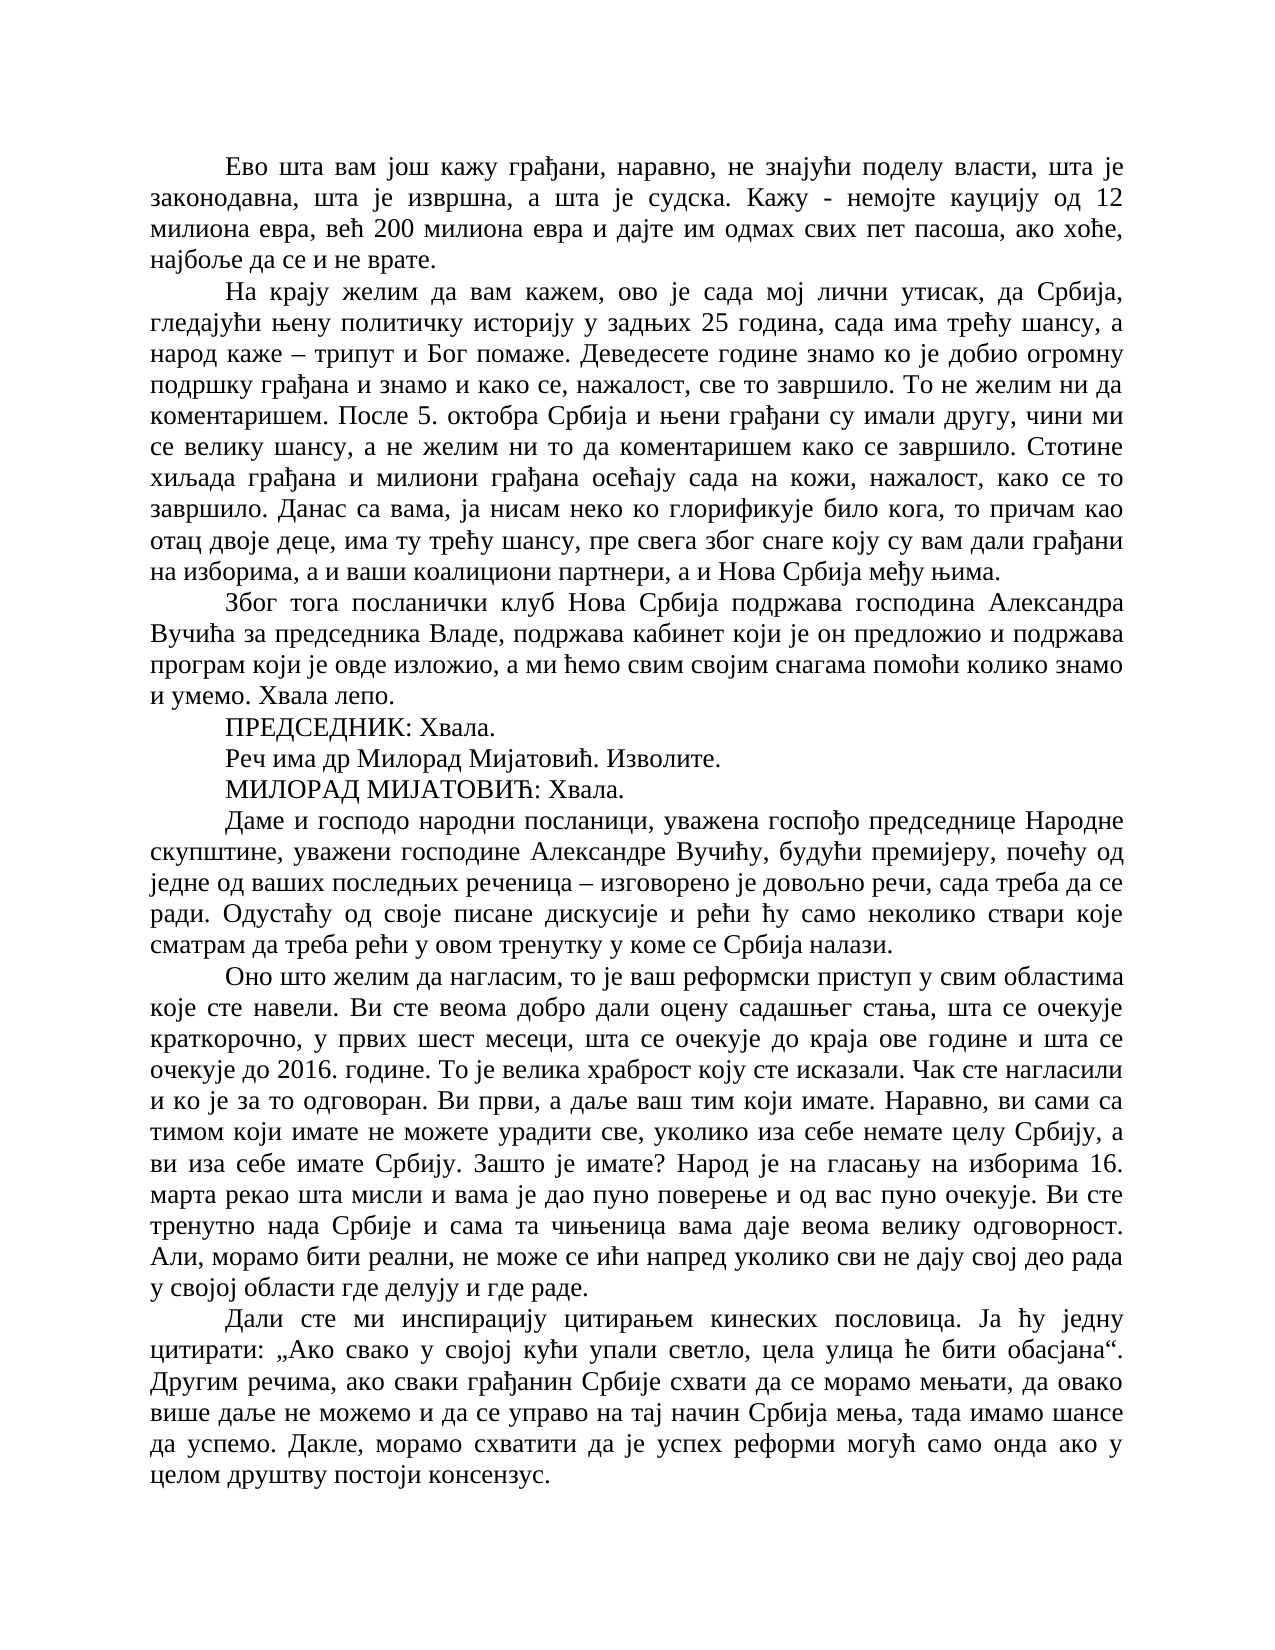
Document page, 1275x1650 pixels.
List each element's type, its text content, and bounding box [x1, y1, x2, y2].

text МИЛОРАД МИЈАТОВИЋ: Хвала. [150, 773, 1125, 804]
text Даме и господо народни посланици, уважена госпођо председнице Народне скупштине, уважени господине Александре Вучићу, будући премијеру, почећу од једне од ваших последњих реченица – изговорено је довољно речи, сада треба да се ради. Одустаћу од своје писане дискусије и рећи ћу само неколико ствари које сматрам да треба рећи у овом тренутку у коме се Србија налази. [150, 804, 1125, 960]
text Реч има др Милорад Мијатовић. Изволите. [150, 742, 1125, 773]
text Оно што желим да нагласим, то је ваш реформски приступ у свим областима које сте навели. Ви сте веома добро дали оцену садашњег стања, шта се очекује краткорочно, у првих шест месеци, шта се очекује до краја ове године и шта се очекује до 2016. године. То је велика храброст коју сте исказали. Чак сте нагласили и ко је за то одговоран. Ви први, а даље ваш тим који имате. Наравно, ви сами са тимом који имате не можете урадити све, уколико иза себе немате целу Србију, а ви иза себе имате Србију. Зашто је имате? Народ је на гласању на изборима 16. марта рекао шта мисли и вама је дао пуно поверење и од вас пуно очекује. Ви сте тренутно нада Србије и сама та чињеница вама даје веома велику одговорност. Али, морамо бити реални, не може се ићи напред уколико сви не дају свој део рада у својој области где делују и где раде. [150, 960, 1125, 1302]
text Дали сте ми инспирацију цитирањем кинеских пословица. Ја ћу једну цитирати: „Ако свако у својој кући упали светло, цела улица ће бити обасјана“. Другим речима, ако сваки грађанин Србије схвати да се морамо мењати, да овако више даље не можемо и да се управо на тај начин Србија мења, тада имамо шансе да успемо. Дакле, морамо схватити да је успех реформи могућ само онда ако у целом друштву постоји консензус. [150, 1302, 1125, 1489]
text Ево шта вам још кажу грађани, наравно, не знајући поделу власти, шта је законодавна, шта је извршна, а шта је судска. Кажу - немојте кауцију од 12 милиона евра, већ 200 милиона евра и дајте им одмах свих пет пасоша, ако хоће, најбоље да се и не врате. [150, 150, 1125, 274]
text Због тога посланички клуб Нова Србија подржава господина Александра Вучића за председника Владе, подржава кабинет који је он предложио и подржава програм који је овде изложио, а ми ћемо свим својим снагама помоћи колико знамо и умемо. Хвала лепо. [150, 586, 1125, 711]
text ПРЕДСЕДНИК: Хвала. [150, 711, 1125, 742]
text На крају желим да вам кажем, ово је сада мој лични утисак, да Србија, гледајући њену политичку историју у задњих 25 година, сада има трећу шансу, а народ каже – трипут и Бог помаже. Деведесете године знамо ко је добио огромну подршку грађана и знамо и како се, нажалост, све то завршило. То не желим ни да коментаришем. После 5. октобра Србија и њени грађани су имали другу, чини ми се велику шансу, а не желим ни то да коментаришем како се завршило. Стотине хиљада грађана и милиони грађана осећају сада на кожи, нажалост, како се то завршило. Данас са вама, ја нисам неко ко глорификује било кога, то причам као отац двоје деце, има ту трећу шансу, пре свега због снаге коју су вам дали грађани на изборима, а и ваши коалициони партнери, а и Нова Србија међу њима. [150, 274, 1125, 586]
